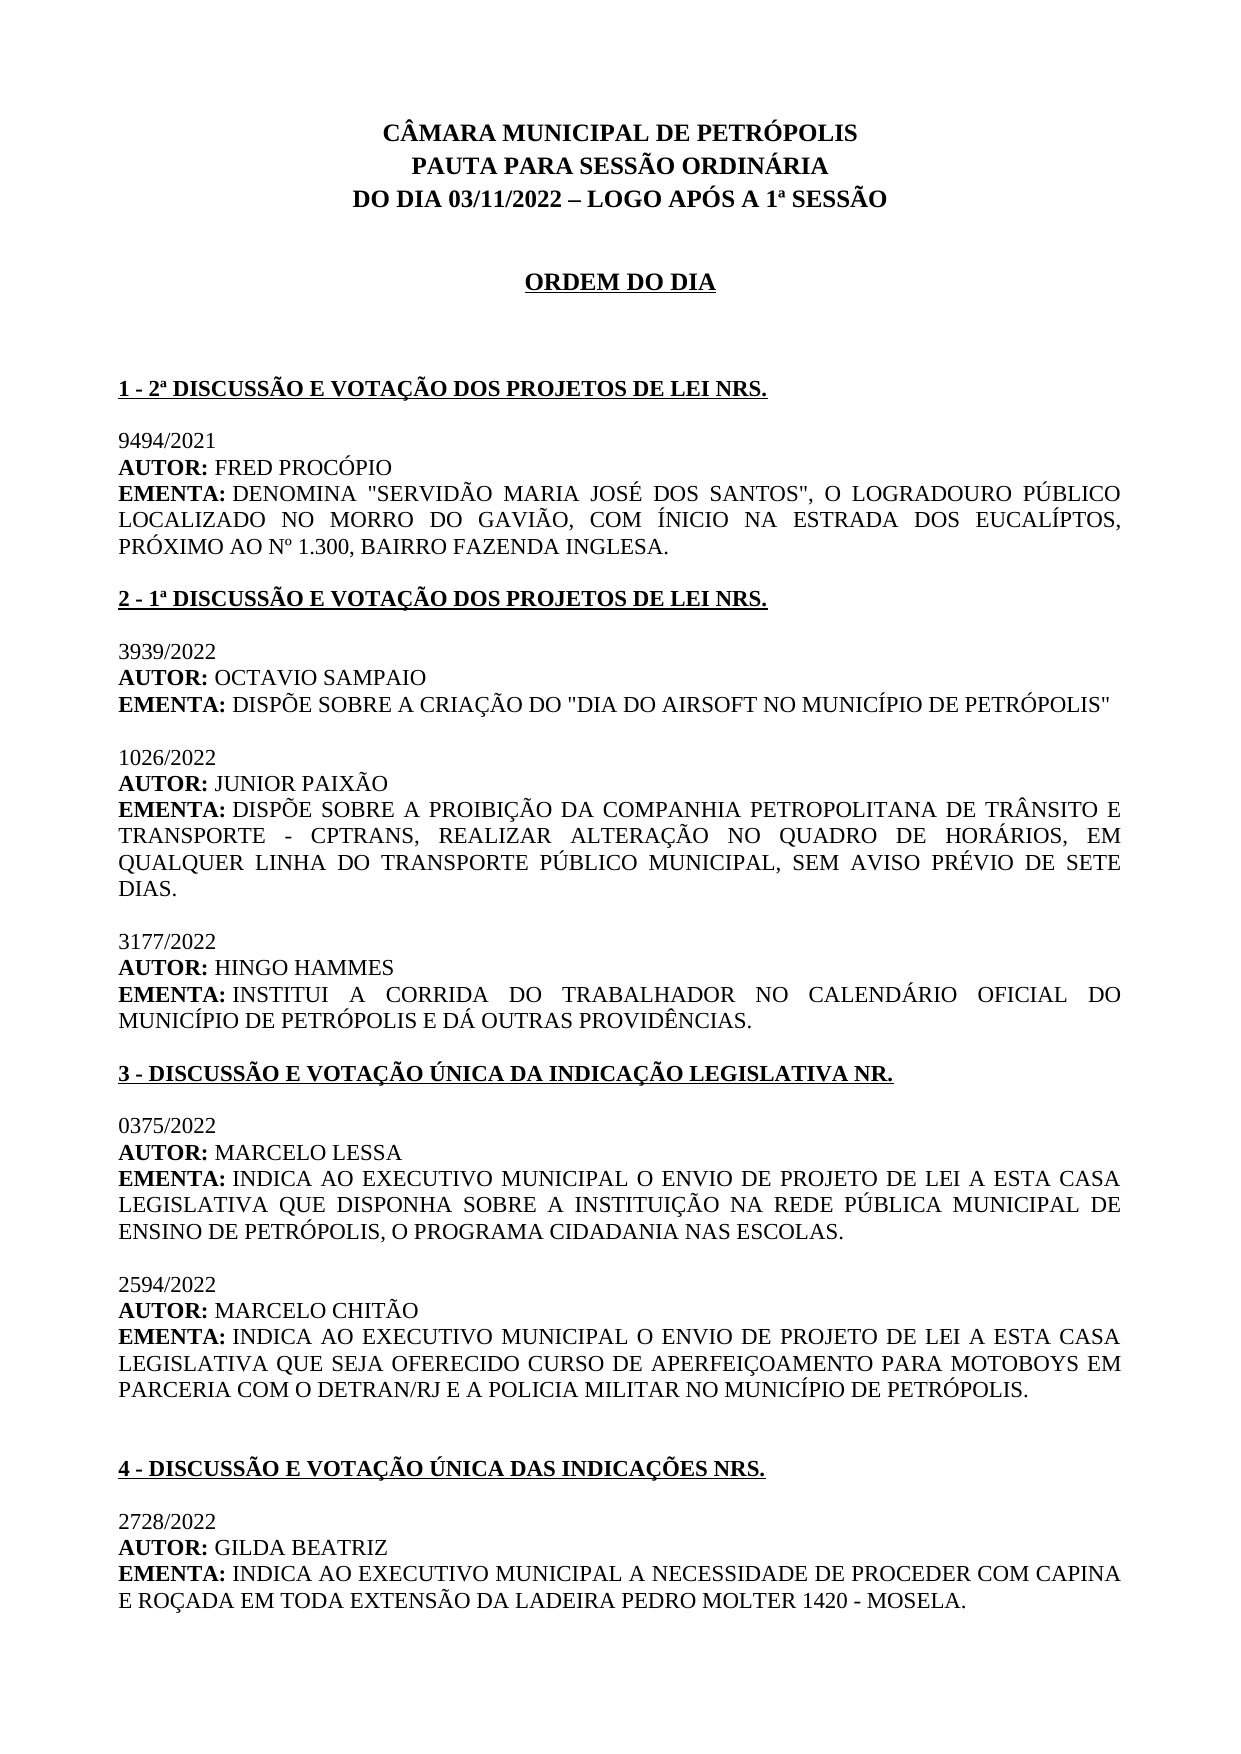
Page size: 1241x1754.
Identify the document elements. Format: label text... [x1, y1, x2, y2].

text 1 - 2ª DISCUSSÃO E VOTAÇÃO DOS PROJETOS DE LEI NRS. [118, 374, 1122, 401]
text 3939/2022 AUTOR: OCTAVIO SAMPAIO [118, 638, 1122, 691]
text EMENTA: DENOMINA "SERVIDÃO MARIA JOSÉ DOS SANTOS", O LOGRADOURO PÚBLICO LOCALIZADO NO MORRO DO GAVIÃO, COM ÍNICIO NA ESTRADA DOS EUCALÍPTOS, PRÓXIMO AO Nº 1.300, BAIRRO FAZENDA INGLESA. [118, 480, 1122, 559]
text EMENTA: INDICA AO EXECUTIVO MUNICIPAL O ENVIO DE PROJETO DE LEI A ESTA CASA LEGISLATIVA QUE DISPONHA SOBRE A INSTITUIÇÃO NA REDE PÚBLICA MUNICIPAL DE ENSINO DE PETRÓPOLIS, O PROGRAMA CIDADANIA NAS ESCOLAS. [118, 1165, 1122, 1244]
text 3177/2022 AUTOR: HINGO HAMMES [118, 928, 1122, 981]
text EMENTA: DISPÕE SOBRE A CRIAÇÃO DO "DIA DO AIRSOFT NO MUNICÍPIO DE PETRÓPOLIS" [118, 691, 1122, 717]
text CâMARA MUNICIPAL DE PETRÓPOLIS PAUTA PARA SESSÃO ORDINÁRIA DO DIA 03/11/2022 – LOGO APÓS A 1ª SESSÃO [118, 118, 1122, 213]
text ORDEM DO DIA [118, 267, 1122, 296]
text EMENTA: DISPÕE SOBRE A PROIBIÇÃO DA COMPANHIA PETROPOLITANA DE TRÂNSITO E TRANSPORTE - CPTRANS, REALIZAR ALTERAÇÃO NO QUADRO DE HORÁRIOS, EM QUALQUER LINHA DO TRANSPORTE PÚBLICO MUNICIPAL, SEM AVISO PRÉVIO DE SETE DIAS. [118, 796, 1122, 902]
text 2594/2022 AUTOR: MARCELO CHITÃO [118, 1271, 1122, 1323]
text EMENTA: INDICA AO EXECUTIVO MUNICIPAL A NECESSIDADE DE PROCEDER COM CAPINA E ROÇADA EM TODA EXTENSÃO DA LADEIRA PEDRO MOLTER 1420 - MOSELA. [118, 1561, 1122, 1613]
text 3 - DISCUSSÃO E VOTAÇÃO ÚNICA DA INDICAÇÃO LEGISLATIVA NR. [118, 1060, 1122, 1086]
text EMENTA: INSTITUI A CORRIDA DO TRABALHADOR NO CALENDÁRIO OFICIAL DO MUNICÍPIO DE PETRÓPOLIS E DÁ OUTRAS PROVIDÊNCIAS. [118, 981, 1122, 1033]
text 0375/2022 AUTOR: MARCELO LESSA [118, 1112, 1122, 1165]
text 4 - DISCUSSÃO E VOTAÇÃO ÚNICA DAS INDICAÇÕES NRS. [118, 1455, 1122, 1481]
text 9494/2021 AUTOR: FRED PROCÓPIO [118, 427, 1122, 480]
text 2728/2022 AUTOR: GILDA BEATRIZ [118, 1508, 1122, 1561]
text EMENTA: INDICA AO EXECUTIVO MUNICIPAL O ENVIO DE PROJETO DE LEI A ESTA CASA LEGISLATIVA QUE SEJA OFERECIDO CURSO DE APERFEIÇOAMENTO PARA MOTOBOYS EM PARCERIA COM O DETRAN/RJ E A POLICIA MILITAR NO MUNICÍPIO DE PETRÓPOLIS. [118, 1323, 1122, 1402]
text 1026/2022 AUTOR: JUNIOR PAIXÃO [118, 743, 1122, 796]
text 2 - 1ª DISCUSSÃO E VOTAÇÃO DOS PROJETOS DE LEI NRS. [118, 585, 1122, 612]
